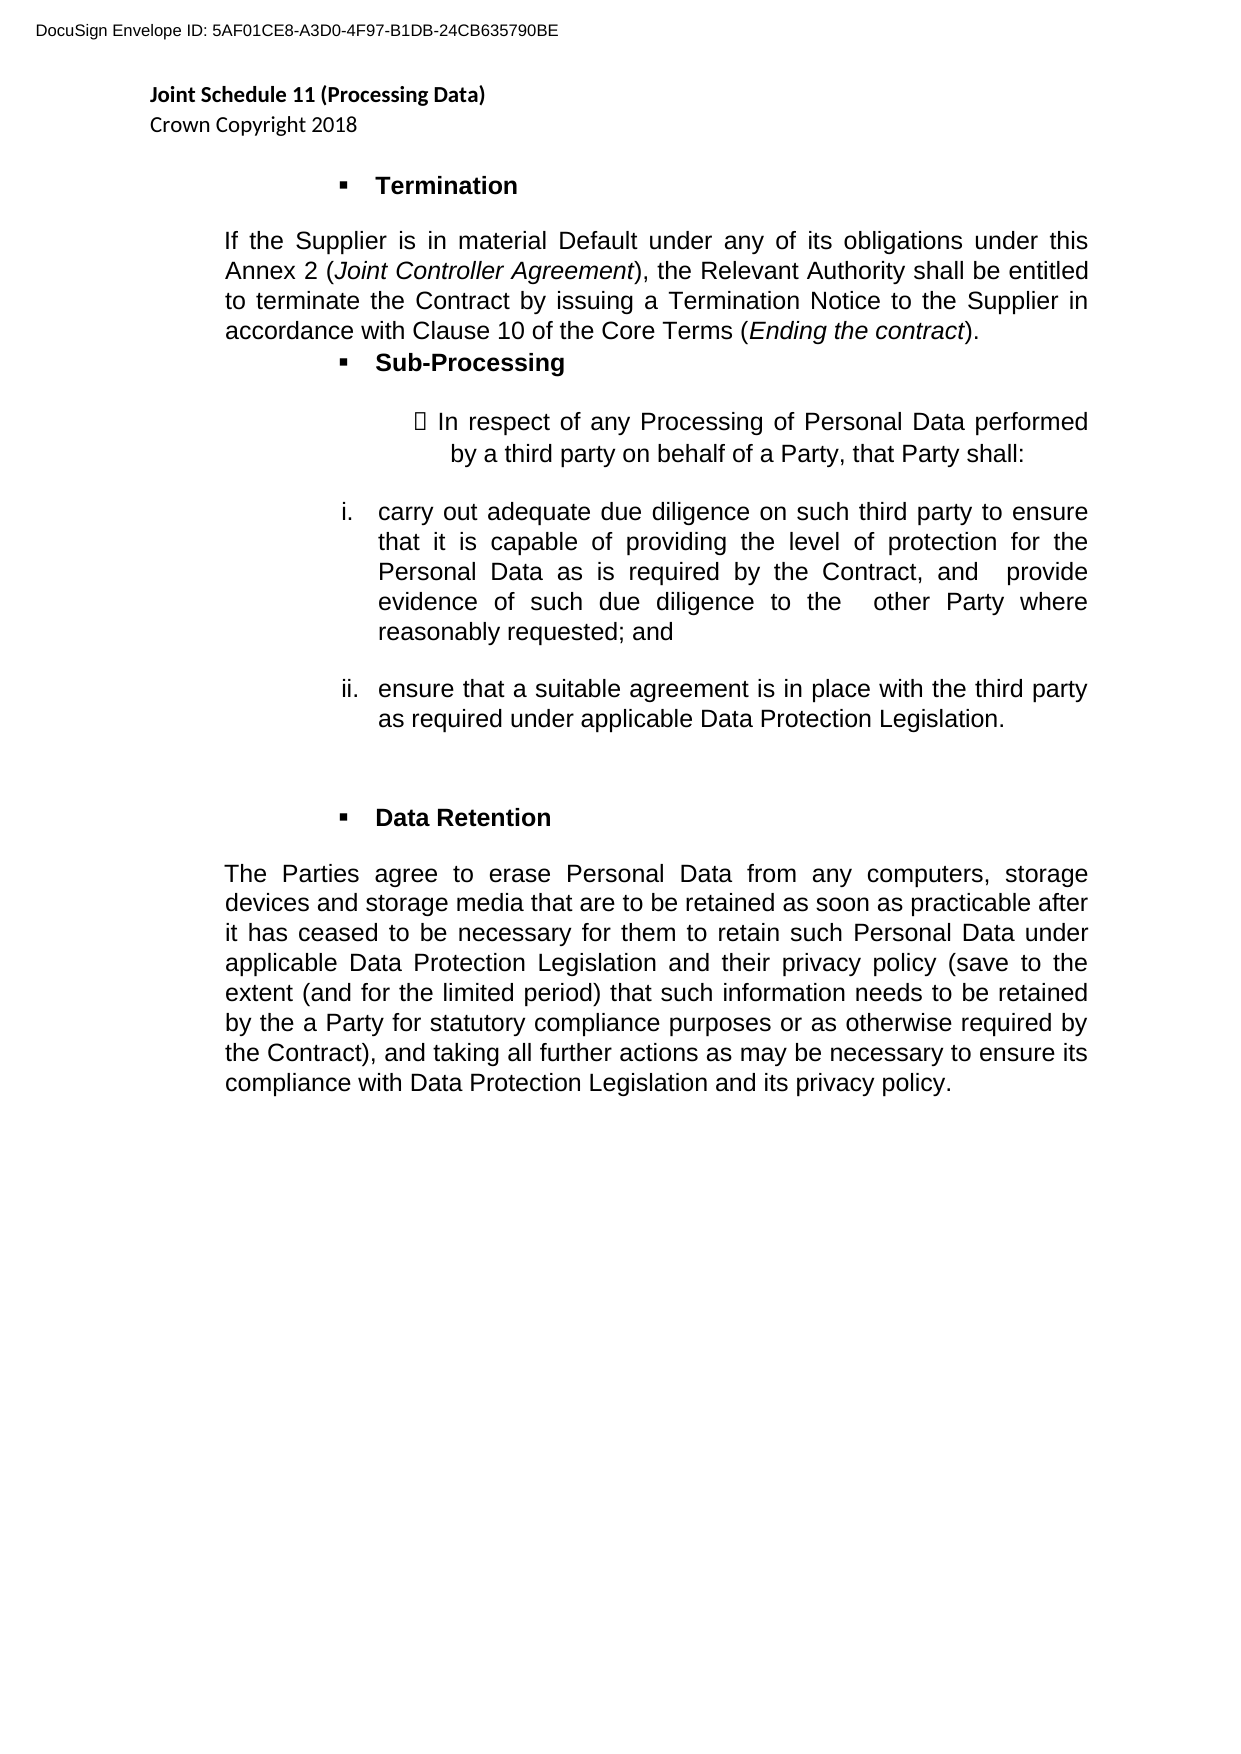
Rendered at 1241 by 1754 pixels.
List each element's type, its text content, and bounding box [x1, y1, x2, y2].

list Sub-Processing [338, 348, 1090, 377]
text The Parties agree to erase Personal Data from any computers, storage devices and storage media that are to be retained as soon as practicable after it has ceased to be necessary for them to retain such Personal Data under applicable Data Protection Legislation and their privacy policy (save to the extent (and for the limited period) that such information needs to be retained by the a Party for statutory compliance purposes or as otherwise required by the Contract), and taking all further actions as may be necessary to ensure its compliance with Data Protection Legislation and its privacy policy. [224, 858, 1090, 1097]
list carry out adequate due diligence on such third party to ensure that it is capable of providing the level of protection for the Personal Data as is required by the Contract, and provide evidence of such due diligence to the other Party where reasonably requested; and [341, 497, 1090, 645]
text If the Supplier is in material Default under any of its obligations under this Annex 2 (Joint Controller Agreement), the Relevant Authority shall be entitled to terminate the Contract by issuing a Termination Notice to the Supplier in accordance with Clause 10 of the Core Terms (Ending the contract). [224, 226, 1090, 345]
list Data Retention [338, 803, 1090, 832]
text  In respect of any Processing of Personal Data performed by a third party on behalf of a Party, that Party shall: [413, 404, 1090, 468]
list ensure that a suitable agreement is in place with the third party as required under applicable Data Protection Legislation. [341, 674, 1090, 733]
list Termination [338, 171, 1090, 200]
